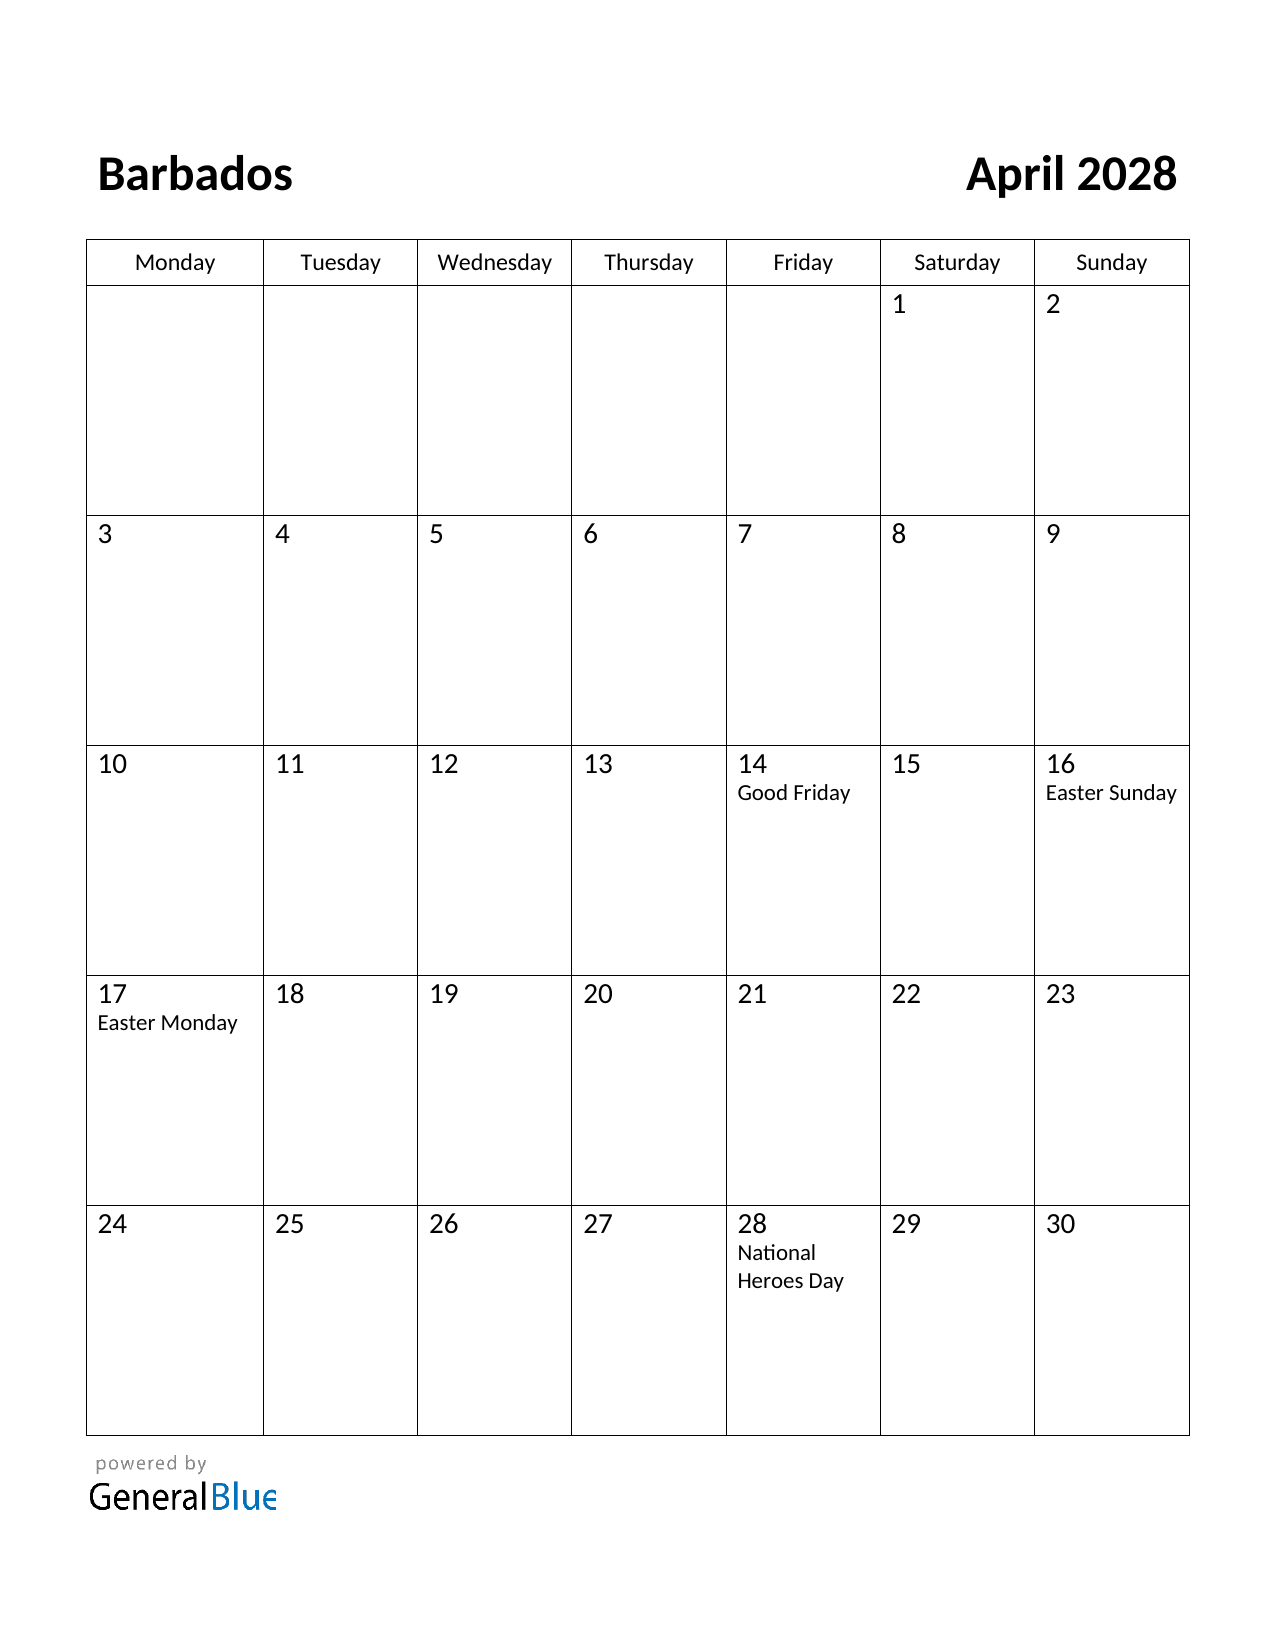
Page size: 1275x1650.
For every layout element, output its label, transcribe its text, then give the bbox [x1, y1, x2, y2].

table_cell Friday [727, 240, 880, 284]
table_cell [727, 286, 880, 318]
table_cell 14 [727, 746, 880, 778]
table_cell 17 [87, 976, 263, 1008]
table_cell 25 [264, 1206, 417, 1238]
table_cell [418, 778, 571, 974]
table_cell [1035, 1238, 1189, 1434]
table_cell [881, 1238, 1034, 1434]
table_cell 9 [1035, 516, 1189, 548]
table_cell Sunday [1035, 240, 1189, 284]
table_cell 11 [264, 746, 417, 778]
table_cell [264, 318, 417, 514]
table_cell 13 [572, 746, 726, 778]
table_cell 16 [1035, 746, 1189, 778]
table_cell [264, 286, 417, 318]
table_cell 7 [727, 516, 880, 548]
table_cell Saturday [881, 240, 1034, 284]
table_cell [87, 318, 263, 514]
table_cell 27 [572, 1206, 726, 1238]
table_cell Wednesday [418, 240, 571, 284]
table_cell [418, 1008, 571, 1204]
table_cell 10 [87, 746, 263, 778]
table_cell National Heroes Day [727, 1238, 880, 1434]
table_cell Tuesday [264, 240, 417, 284]
table_cell [572, 1238, 726, 1434]
table_cell 24 [87, 1206, 263, 1238]
table_cell [87, 1238, 263, 1434]
table_cell [1035, 548, 1189, 744]
table_cell [881, 778, 1034, 974]
table_cell [87, 548, 263, 744]
table_cell 21 [727, 976, 880, 1008]
table_cell [572, 778, 726, 974]
table_cell Thursday [572, 240, 726, 284]
table_cell [727, 548, 880, 744]
table_cell 2 [1035, 286, 1189, 318]
table_cell 15 [881, 746, 1034, 778]
table_cell 26 [418, 1206, 571, 1238]
table_cell 3 [87, 516, 263, 548]
table_cell 23 [1035, 976, 1189, 1008]
table_cell 20 [572, 976, 726, 1008]
table_cell [881, 1008, 1034, 1204]
table_cell 29 [881, 1206, 1034, 1238]
picture [88, 1452, 276, 1515]
table_cell 1 [881, 286, 1034, 318]
table_cell [418, 286, 571, 318]
table_cell [418, 318, 571, 514]
table_cell 18 [264, 976, 417, 1008]
table_cell [1035, 318, 1189, 514]
table_cell 28 [727, 1206, 880, 1238]
table_cell [727, 1008, 880, 1204]
table_header Barbados [86, 105, 572, 239]
table_cell [87, 778, 263, 974]
table_cell [572, 548, 726, 744]
table_cell 22 [881, 976, 1034, 1008]
table_cell [264, 548, 417, 744]
table_cell [572, 1008, 726, 1204]
table_cell 12 [418, 746, 571, 778]
table_cell [1035, 1008, 1189, 1204]
table_cell [86, 1436, 1189, 1534]
table_cell [572, 318, 726, 514]
table_cell [264, 1008, 417, 1204]
table_cell 8 [881, 516, 1034, 548]
table_cell Good Friday [727, 778, 880, 974]
table_cell 5 [418, 516, 571, 548]
table_cell [264, 778, 417, 974]
table_cell 4 [264, 516, 417, 548]
table_cell [87, 286, 263, 318]
table_cell 6 [572, 516, 726, 548]
table_cell [881, 548, 1034, 744]
table_header April 2028 [572, 105, 1189, 239]
table_cell 30 [1035, 1206, 1189, 1238]
table_cell [727, 318, 880, 514]
table_cell Monday [87, 240, 263, 284]
table_cell [418, 548, 571, 744]
table_cell [264, 1238, 417, 1434]
table_cell 19 [418, 976, 571, 1008]
table_cell [881, 318, 1034, 514]
table_cell [572, 286, 726, 318]
table_cell [418, 1238, 571, 1434]
table_cell Easter Sunday [1035, 778, 1189, 974]
table_cell Easter Monday [87, 1008, 263, 1204]
